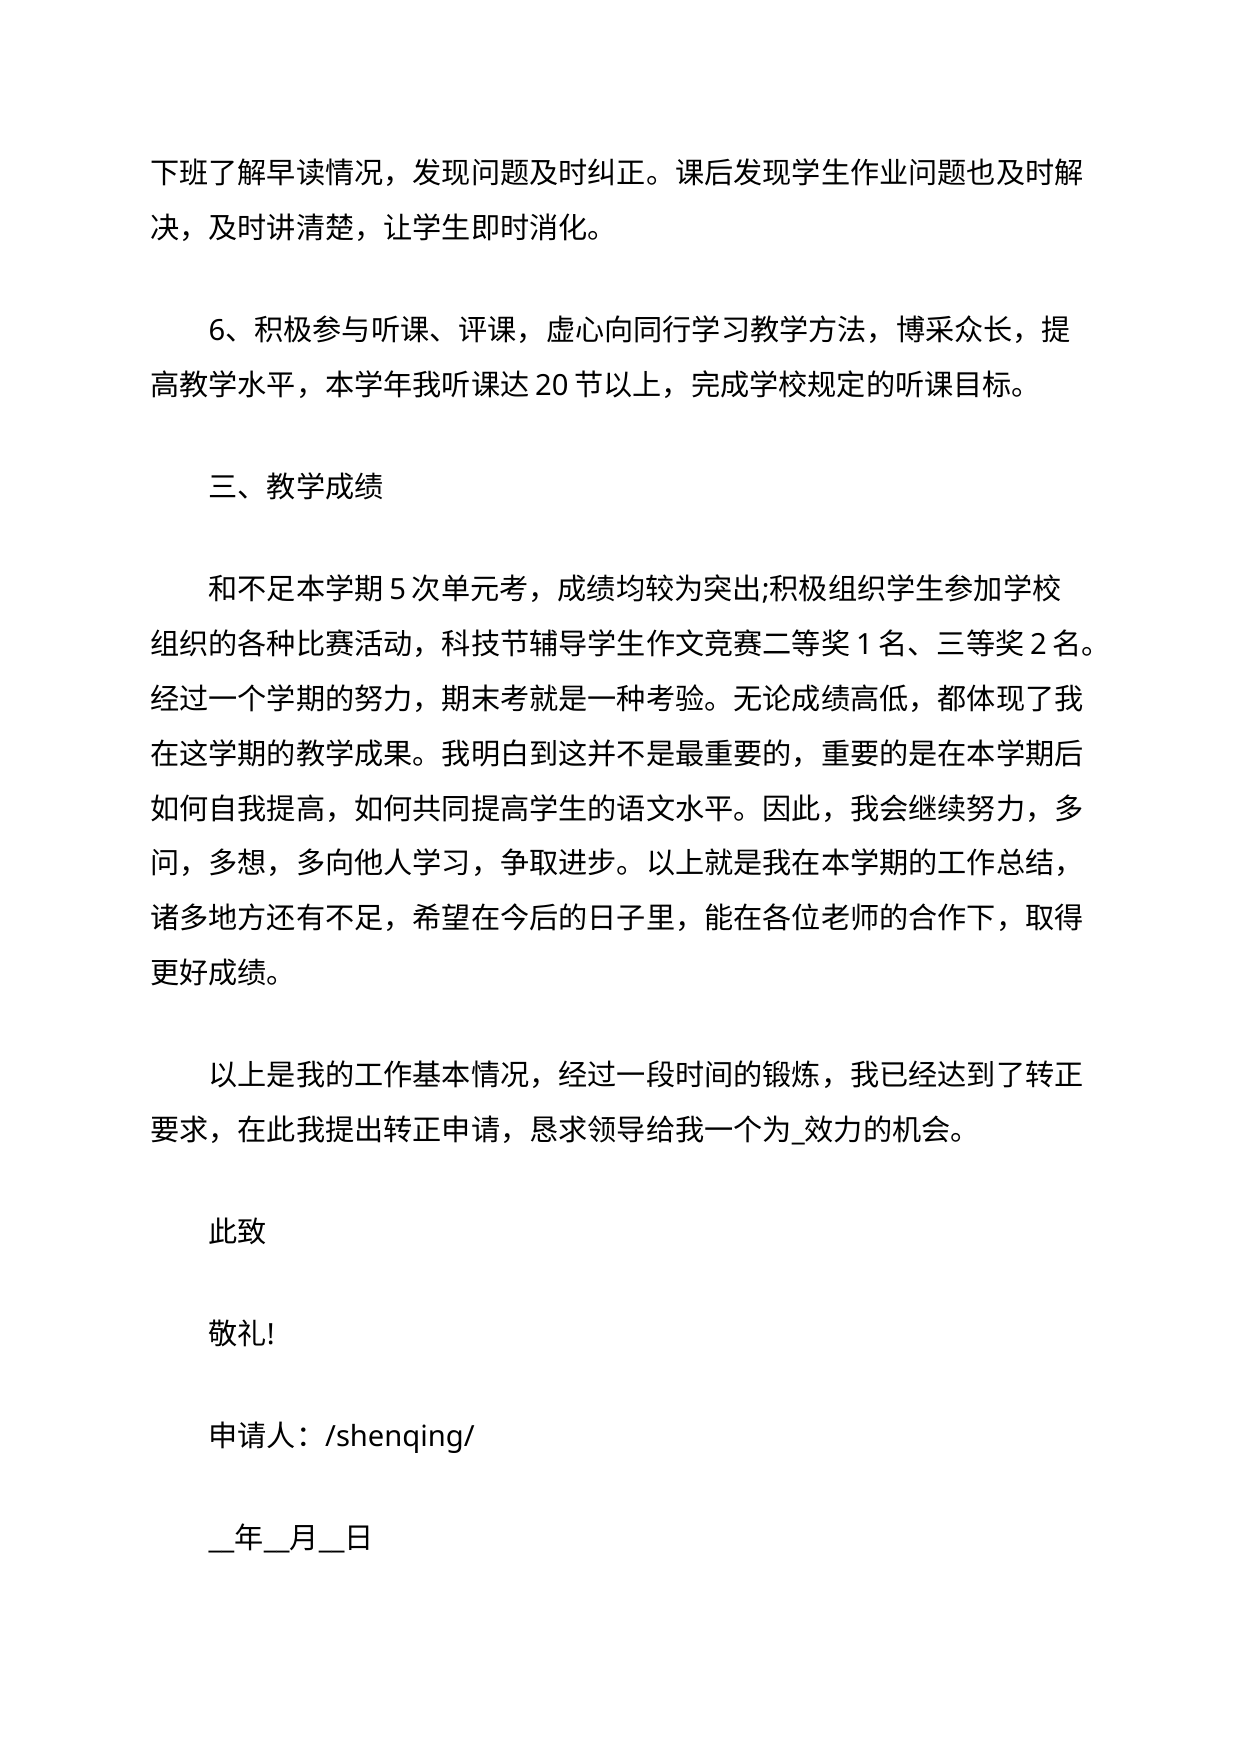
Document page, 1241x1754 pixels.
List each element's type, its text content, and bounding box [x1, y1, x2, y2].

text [150, 150, 1090, 247]
text 6、积极参与听课、评课，虚心向同行学习教学方法，博采众长，提高教学水平，本学年我听课达20节以上，完成学校规定的听课目标。 [150, 307, 1090, 404]
text __年__月__日 [150, 1514, 1090, 1557]
text 此致 [150, 1208, 1090, 1251]
text 和不足本学期5次单元考，成绩均较为突出;积极组织学生参加学校组织的各种比赛活动，科技节辅导学生作文竞赛二等奖1名、三等奖2名。经过一个学期的努力，期末考就是一种考验。无论成绩高低，都体现了我在这学期的教学成果。我明白到这并不是最重要的，重要的是在本学期后如何自我提高，如何共同提高学生的语文水平。因此，我会继续努力，多问，多想，多向他人学习，争取进步。以上就是我在本学期的工作总结，诸多地方还有不足，希望在今后的日子里，能在各位老师的合作下，取得更好成绩。 [150, 565, 1090, 992]
text 三、教学成绩 [150, 464, 1090, 506]
text 以上是我的工作基本情况，经过一段时间的锻炼，我已经达到了转正要求，在此我提出转正申请，恳求领导给我一个为_效力的机会。 [150, 1052, 1090, 1149]
text 申请人：/shenqing/ [150, 1412, 1090, 1455]
text 敬礼! [150, 1310, 1090, 1353]
